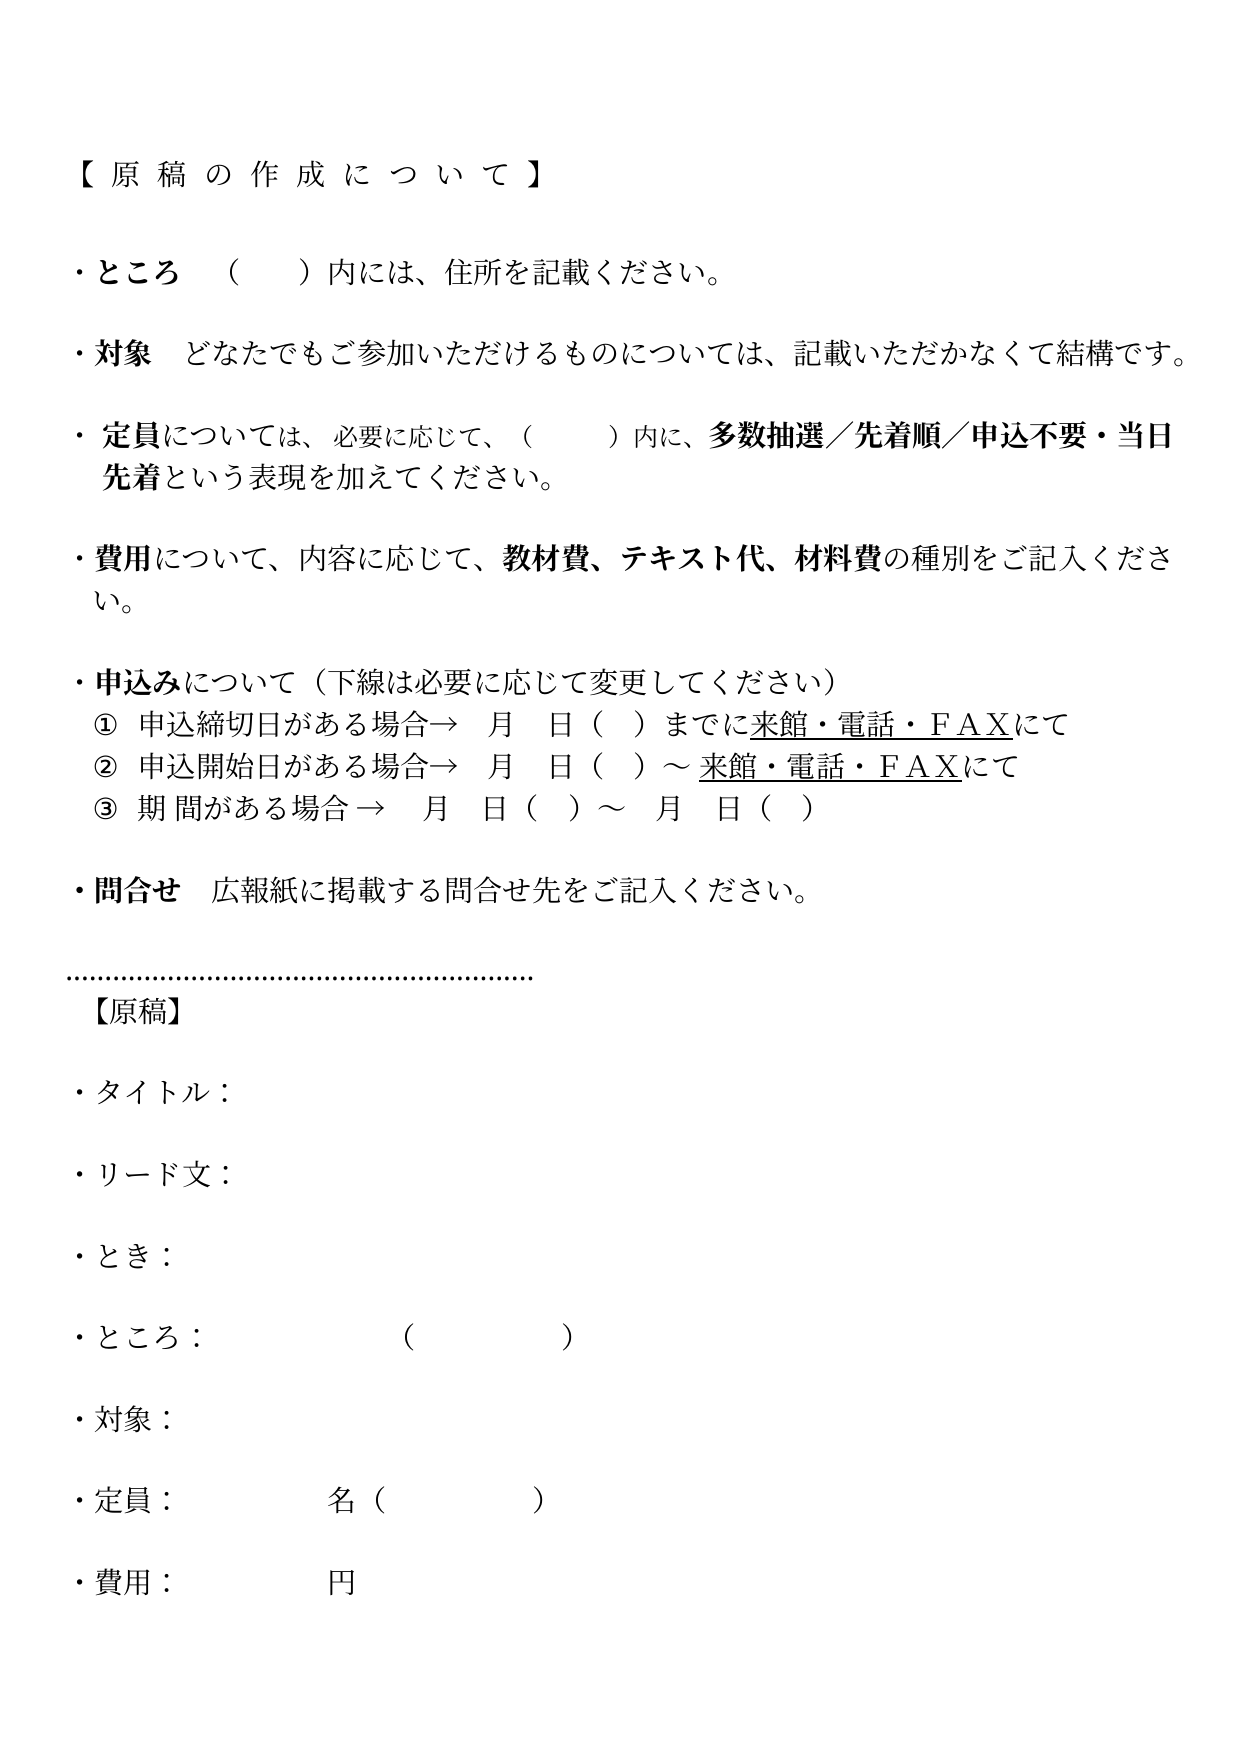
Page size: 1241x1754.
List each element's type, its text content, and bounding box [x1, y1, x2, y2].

text ・対象： [65, 1397, 1175, 1438]
list 定員については、 必要に応じて、（ ）内に、多数抽選／先着順／申込不要・当日先着という表現を加えてください。 [65, 413, 1175, 497]
text ・対象 どなたでもご参加いただけるものについては、記載いただかなくて結構です。 [65, 331, 1175, 373]
list 期 間がある場合 → 月 日（ ）～ 月 日（ ） [92, 786, 1175, 828]
text ・リード文： [65, 1152, 1175, 1194]
text 【原稿】 [65, 989, 1175, 1031]
text ・問合せ 広報紙に掲載する問合せ先をご記入ください。 [65, 867, 1175, 909]
text ・費用について、内容に応じて、教材費、テキスト代、材料費の種別をご記入ください。 [65, 536, 1175, 620]
text ・とき： [65, 1233, 1175, 1275]
text ・タイトル： [65, 1070, 1175, 1112]
text ・ところ： （ ） [65, 1315, 1175, 1357]
text 【原稿の作成について】 [65, 142, 1175, 204]
text ・費用： 円 [65, 1560, 1175, 1602]
list 申込締切日がある場合→ 月 日（ ）までに来館・電話・ＦＡＸにて [92, 702, 1175, 744]
text ・申込みについて（下線は必要に応じて変更してください） [65, 660, 1175, 702]
text ‥‥‥‥‥‥‥‥‥‥‥‥‥‥‥‥‥‥‥‥‥‥‥‥‥‥‥‥‥‥ [65, 949, 1175, 989]
text ・定員： 名（ ） [65, 1478, 1175, 1520]
list 申込開始日がある場合→ 月 日（ ）～ 来館・電話・ＦＡＸにて [92, 744, 1175, 786]
text ・ところ （ ）内には、住所を記載ください。 [65, 250, 1175, 292]
